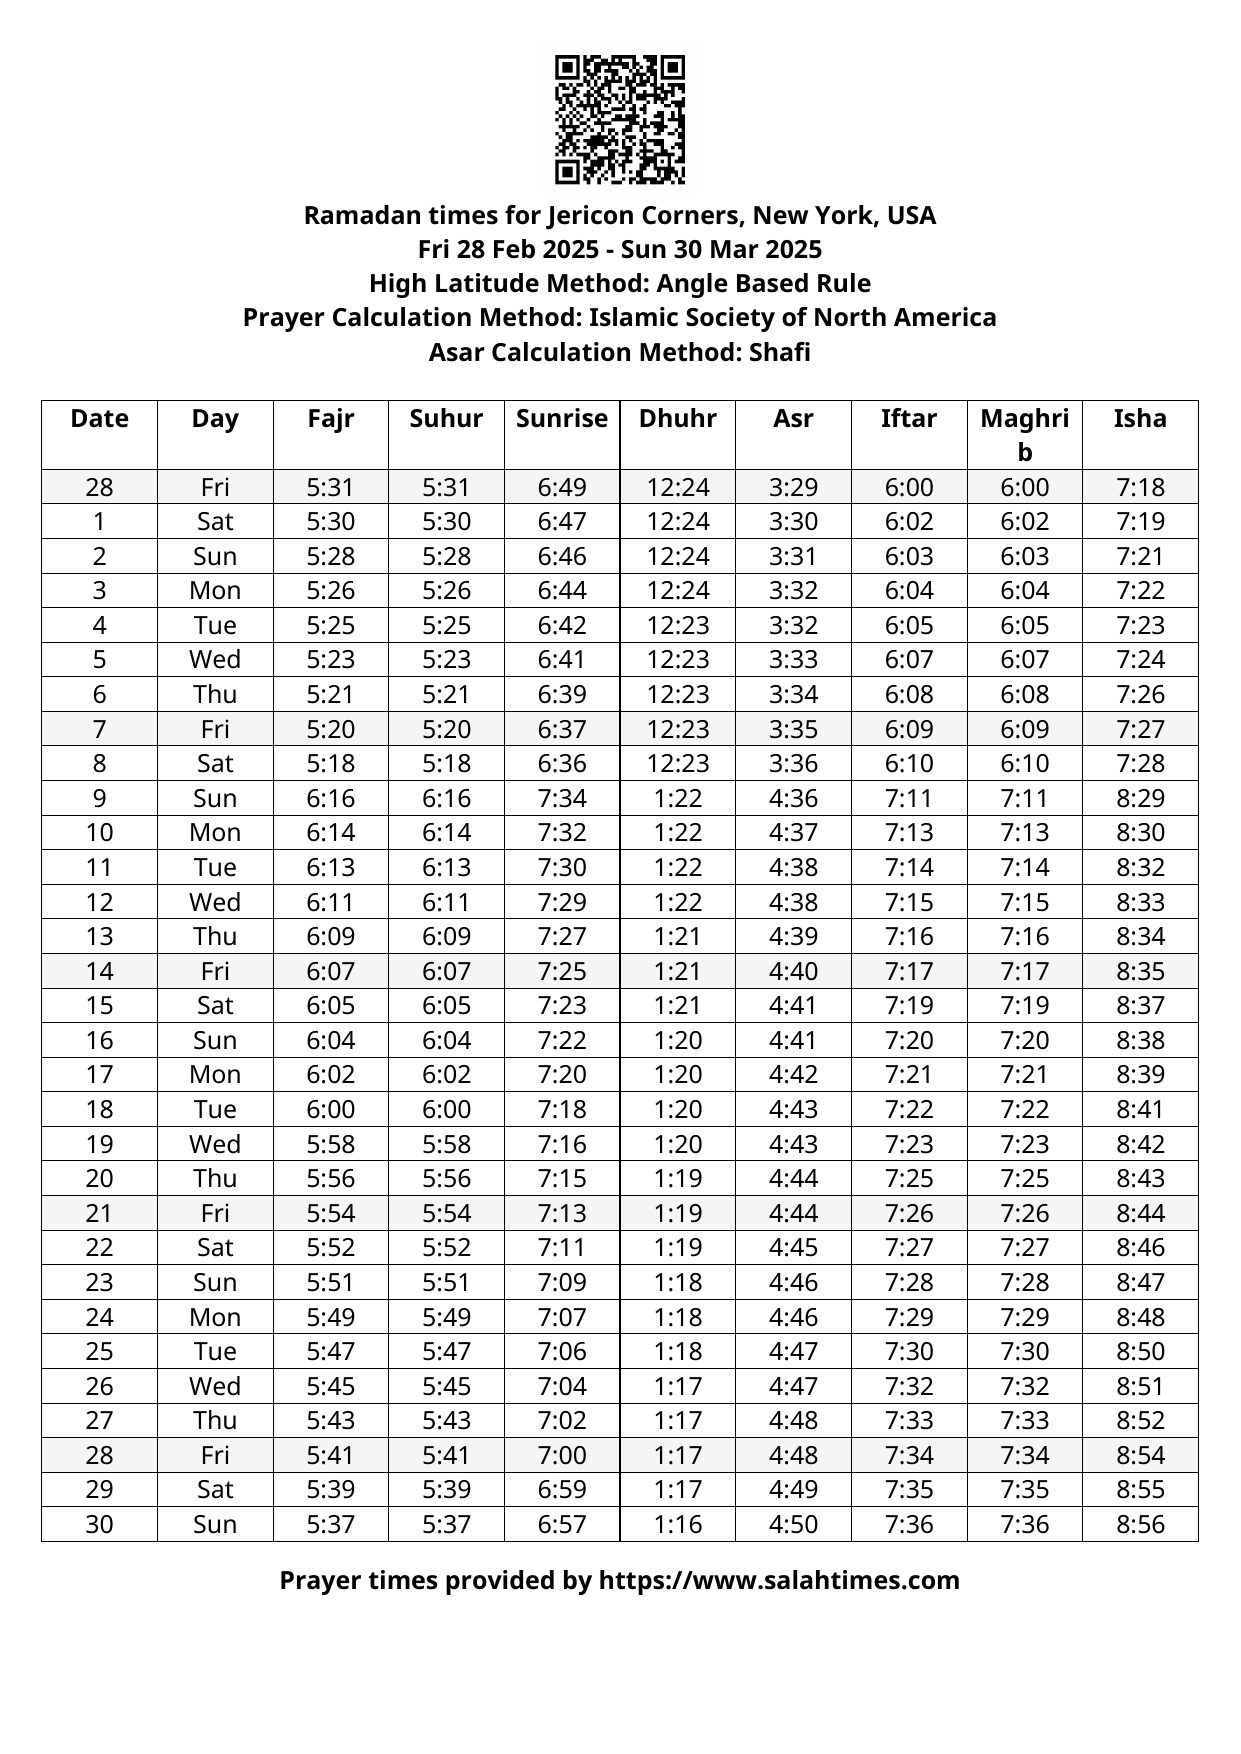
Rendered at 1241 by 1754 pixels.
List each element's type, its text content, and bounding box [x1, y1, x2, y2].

table_cell 7:26 [1083, 677, 1198, 711]
table_cell 4:46 [736, 1300, 851, 1333]
table_cell 5:47 [389, 1334, 504, 1368]
table_cell 6 [42, 677, 157, 711]
table_cell Sun [158, 1265, 273, 1299]
table_cell 7:27 [1083, 712, 1198, 745]
table_cell Wed [158, 643, 273, 676]
table_cell 17 [42, 1058, 157, 1091]
table_cell 1:18 [621, 1300, 735, 1333]
table_cell 8:54 [1083, 1438, 1198, 1472]
table_cell 6:57 [505, 1507, 619, 1541]
table_cell 7:04 [505, 1369, 619, 1402]
table_cell 7:14 [852, 850, 967, 884]
table_cell Sun [158, 781, 273, 814]
table_cell 5:45 [389, 1369, 504, 1402]
table_cell Thu [158, 677, 273, 711]
table_cell 5:43 [389, 1404, 504, 1437]
table_cell 7:23 [505, 989, 619, 1022]
table_cell 6:02 [389, 1058, 504, 1091]
table_cell 5:30 [274, 504, 388, 538]
table_cell 5:52 [389, 1231, 504, 1264]
table_cell 5:26 [389, 574, 504, 607]
table_cell 4:48 [736, 1404, 851, 1437]
table_cell 7:22 [852, 1092, 967, 1126]
table_cell 7:34 [505, 781, 619, 814]
table_cell 20 [42, 1161, 157, 1195]
table_cell 1:21 [621, 954, 735, 987]
table_cell 4:38 [736, 885, 851, 918]
table_cell 5:18 [389, 746, 504, 780]
table_cell 3:32 [736, 574, 851, 607]
table_cell Sat [158, 1231, 273, 1264]
table_cell 28 [42, 470, 157, 503]
table_cell 3:32 [736, 608, 851, 642]
table_cell 8:47 [1083, 1265, 1198, 1299]
table_cell 7:11 [968, 781, 1082, 814]
table_cell 3 [42, 574, 157, 607]
table_cell 7:02 [505, 1404, 619, 1437]
table_cell 4:40 [736, 954, 851, 987]
table_cell 6:04 [852, 574, 967, 607]
table_cell 5:39 [274, 1473, 388, 1506]
table_cell 8:46 [1083, 1231, 1198, 1264]
table_cell 7:28 [852, 1265, 967, 1299]
table_cell 7:14 [968, 850, 1082, 884]
table_cell Sun [158, 1507, 273, 1541]
table_cell 5:41 [389, 1438, 504, 1472]
table_cell 5 [42, 643, 157, 676]
table_cell 7:13 [968, 816, 1082, 849]
table_cell 1:20 [621, 1127, 735, 1160]
table_cell 5:23 [274, 643, 388, 676]
table_cell 19 [42, 1127, 157, 1160]
table_cell 7:15 [968, 885, 1082, 918]
table_cell Fri [158, 470, 273, 503]
table_cell 1:18 [621, 1334, 735, 1368]
table_cell 7:28 [968, 1265, 1082, 1299]
table_cell 5:20 [274, 712, 388, 745]
table_cell Tue [158, 850, 273, 884]
table_cell 1:17 [621, 1473, 735, 1506]
table_cell 7:22 [505, 1023, 619, 1057]
table_cell 6:41 [505, 643, 619, 676]
table_cell 8:34 [1083, 919, 1198, 953]
table_cell 7:30 [505, 850, 619, 884]
table_cell 4:49 [736, 1473, 851, 1506]
table_cell 5:28 [274, 539, 388, 572]
table_cell 13 [42, 919, 157, 953]
table_cell 7:11 [505, 1231, 619, 1264]
table_cell 6:03 [968, 539, 1082, 572]
table_cell 6:00 [274, 1092, 388, 1126]
table_cell 1:19 [621, 1161, 735, 1195]
table_cell 5:51 [274, 1265, 388, 1299]
table_cell 6:02 [274, 1058, 388, 1091]
table_cell 1:20 [621, 1092, 735, 1126]
table_cell Wed [158, 885, 273, 918]
table_cell 5:41 [274, 1438, 388, 1472]
table_cell 4:41 [736, 989, 851, 1022]
table_cell 7:21 [1083, 539, 1198, 572]
table_cell 4:39 [736, 919, 851, 953]
table_cell 7:28 [1083, 746, 1198, 780]
table_cell 16 [42, 1023, 157, 1057]
table_cell 6:16 [389, 781, 504, 814]
table_header Suhur [389, 401, 504, 469]
table_cell 8:56 [1083, 1507, 1198, 1541]
table_cell 4:44 [736, 1161, 851, 1195]
table_cell 6:47 [505, 504, 619, 538]
table_cell 5:56 [389, 1161, 504, 1195]
table_cell 8:33 [1083, 885, 1198, 918]
table_cell 8:38 [1083, 1023, 1198, 1057]
table_cell 8:30 [1083, 816, 1198, 849]
text Prayer times provided by https://www.salahtimes.com [42, 1563, 1198, 1597]
table_cell 1:22 [621, 850, 735, 884]
table_cell 4:38 [736, 850, 851, 884]
table_cell 6:44 [505, 574, 619, 607]
table_cell 6:10 [852, 746, 967, 780]
table_cell 8:43 [1083, 1161, 1198, 1195]
table_cell 1:17 [621, 1438, 735, 1472]
table_cell 7:16 [852, 919, 967, 953]
table_cell 7:35 [968, 1473, 1082, 1506]
table_cell 1:17 [621, 1369, 735, 1402]
table_cell 6:03 [852, 539, 967, 572]
table_cell 8:44 [1083, 1196, 1198, 1229]
table_cell 4 [42, 608, 157, 642]
table_cell 7:30 [968, 1334, 1082, 1368]
table_cell 8:37 [1083, 989, 1198, 1022]
table_cell 6:07 [852, 643, 967, 676]
table_cell 7:21 [852, 1058, 967, 1091]
table_cell 7:16 [505, 1127, 619, 1160]
table_cell 4:37 [736, 816, 851, 849]
table_cell 4:44 [736, 1196, 851, 1229]
table_cell Wed [158, 1127, 273, 1160]
table_cell 21 [42, 1196, 157, 1229]
table_cell Sat [158, 1473, 273, 1506]
table_cell 4:45 [736, 1231, 851, 1264]
table_cell 1:22 [621, 885, 735, 918]
table_cell 6:05 [389, 989, 504, 1022]
table_cell 8 [42, 746, 157, 780]
table_header Date [42, 401, 157, 469]
table_cell 6:02 [968, 504, 1082, 538]
table_cell 5:52 [274, 1231, 388, 1264]
table_cell 5:49 [274, 1300, 388, 1333]
table_cell 8:55 [1083, 1473, 1198, 1506]
table_header Isha [1083, 401, 1198, 469]
table_cell 6:04 [968, 574, 1082, 607]
table_header Iftar [852, 401, 967, 469]
table_cell 6:07 [274, 954, 388, 987]
table_cell 6:08 [968, 677, 1082, 711]
table_cell 6:49 [505, 470, 619, 503]
table_cell 6:11 [274, 885, 388, 918]
table_cell Tue [158, 1334, 273, 1368]
table_cell 12:24 [621, 574, 735, 607]
table_cell 6:13 [389, 850, 504, 884]
table_cell 6:00 [852, 470, 967, 503]
table_cell 6:14 [274, 816, 388, 849]
table_cell 1:19 [621, 1231, 735, 1264]
table_cell 7:32 [505, 816, 619, 849]
table_cell 5:37 [274, 1507, 388, 1541]
table_cell 7:35 [852, 1473, 967, 1506]
table_cell 7:23 [852, 1127, 967, 1160]
table_cell 6:09 [274, 919, 388, 953]
table_cell 7 [42, 712, 157, 745]
table_cell 1:22 [621, 781, 735, 814]
table_cell 6:16 [274, 781, 388, 814]
table_cell 3:34 [736, 677, 851, 711]
table_cell 7:11 [852, 781, 967, 814]
table_cell 7:17 [968, 954, 1082, 987]
table_cell 6:09 [852, 712, 967, 745]
table_cell 8:48 [1083, 1300, 1198, 1333]
table_cell 5:25 [274, 608, 388, 642]
table_cell Mon [158, 1300, 273, 1333]
table_cell 7:23 [1083, 608, 1198, 642]
table_cell 7:00 [505, 1438, 619, 1472]
table_cell 6:04 [274, 1023, 388, 1057]
table_cell 6:02 [852, 504, 967, 538]
table_cell 12:24 [621, 539, 735, 572]
table_cell 3:36 [736, 746, 851, 780]
table_cell 8:52 [1083, 1404, 1198, 1437]
table_cell Sat [158, 746, 273, 780]
table_header Sunrise [505, 401, 619, 469]
table_cell 4:47 [736, 1369, 851, 1402]
table_cell 12:23 [621, 608, 735, 642]
table_cell 7:34 [968, 1438, 1082, 1472]
table_cell 7:19 [852, 989, 967, 1022]
table_cell 5:47 [274, 1334, 388, 1368]
table_cell 5:51 [389, 1265, 504, 1299]
table_cell 5:23 [389, 643, 504, 676]
table_cell 7:13 [505, 1196, 619, 1229]
table_cell 7:22 [1083, 574, 1198, 607]
table_header Dhuhr [621, 401, 735, 469]
table_cell 6:46 [505, 539, 619, 572]
table_cell Fri [158, 1196, 273, 1229]
text Ramadan times for Jericon Corners, New York, USA [42, 198, 1198, 232]
table_cell Thu [158, 919, 273, 953]
table_cell 7:36 [852, 1507, 967, 1541]
table_cell 6:10 [968, 746, 1082, 780]
table_cell 7:17 [852, 954, 967, 987]
table_cell 1 [42, 504, 157, 538]
table_cell 8:41 [1083, 1092, 1198, 1126]
table_cell 4:48 [736, 1438, 851, 1472]
table_cell 5:21 [274, 677, 388, 711]
table_cell 3:30 [736, 504, 851, 538]
table_cell Fri [158, 954, 273, 987]
table_cell 7:33 [968, 1404, 1082, 1437]
table_cell 15 [42, 989, 157, 1022]
table_header Asr [736, 401, 851, 469]
table_cell 7:24 [1083, 643, 1198, 676]
table_cell 1:19 [621, 1196, 735, 1229]
table_cell 4:43 [736, 1127, 851, 1160]
table_cell 7:27 [505, 919, 619, 953]
table_cell 29 [42, 1473, 157, 1506]
table_cell 3:31 [736, 539, 851, 572]
table_cell 7:22 [968, 1092, 1082, 1126]
table_cell 4:43 [736, 1092, 851, 1126]
table_header Fajr [274, 401, 388, 469]
table_cell 6:11 [389, 885, 504, 918]
table_cell 6:42 [505, 608, 619, 642]
table_cell 3:29 [736, 470, 851, 503]
text Fri 28 Feb 2025 - Sun 30 Mar 2025 [42, 232, 1198, 266]
table_cell 6:08 [852, 677, 967, 711]
table_cell 1:20 [621, 1058, 735, 1091]
table_cell 8:35 [1083, 954, 1198, 987]
table_cell 2 [42, 539, 157, 572]
table_cell 12:23 [621, 746, 735, 780]
table_cell 6:00 [389, 1092, 504, 1126]
table_cell 7:15 [852, 885, 967, 918]
table_cell 6:00 [968, 470, 1082, 503]
table_cell 1:18 [621, 1265, 735, 1299]
table_cell Sun [158, 539, 273, 572]
table_cell 12:23 [621, 712, 735, 745]
table_cell Fri [158, 712, 273, 745]
table_cell 5:43 [274, 1404, 388, 1437]
table_cell 5:28 [389, 539, 504, 572]
table_cell 8:29 [1083, 781, 1198, 814]
table_cell 12:23 [621, 643, 735, 676]
table_cell 7:20 [968, 1023, 1082, 1057]
table_cell 8:32 [1083, 850, 1198, 884]
table_cell 6:36 [505, 746, 619, 780]
table_cell 7:25 [852, 1161, 967, 1195]
table_cell 5:31 [389, 470, 504, 503]
table_cell Fri [158, 1438, 273, 1472]
text High Latitude Method: Angle Based Rule [42, 266, 1198, 300]
table_cell 7:29 [852, 1300, 967, 1333]
table_cell 3:33 [736, 643, 851, 676]
table_cell 6:09 [389, 919, 504, 953]
table_cell Tue [158, 1092, 273, 1126]
table_cell 14 [42, 954, 157, 987]
table_cell 1:17 [621, 1404, 735, 1437]
table_cell 7:07 [505, 1300, 619, 1333]
table_cell 1:22 [621, 816, 735, 849]
table_cell 6:04 [389, 1023, 504, 1057]
table_cell 7:29 [505, 885, 619, 918]
table_cell 8:39 [1083, 1058, 1198, 1091]
table_cell 7:06 [505, 1334, 619, 1368]
table_cell 5:37 [389, 1507, 504, 1541]
table_cell 5:54 [389, 1196, 504, 1229]
table_cell Sat [158, 504, 273, 538]
table_cell 7:26 [968, 1196, 1082, 1229]
table_cell Sat [158, 989, 273, 1022]
table_cell 6:39 [505, 677, 619, 711]
table_cell 5:26 [274, 574, 388, 607]
table_cell 5:30 [389, 504, 504, 538]
table_cell 5:39 [389, 1473, 504, 1506]
table_cell Mon [158, 816, 273, 849]
table_cell 4:47 [736, 1334, 851, 1368]
table_cell 7:32 [968, 1369, 1082, 1402]
table_cell 8:51 [1083, 1369, 1198, 1402]
table_cell 1:16 [621, 1507, 735, 1541]
table_cell 5:56 [274, 1161, 388, 1195]
table_cell 1:20 [621, 1023, 735, 1057]
table_cell 5:18 [274, 746, 388, 780]
table_cell 8:42 [1083, 1127, 1198, 1160]
table_cell 5:58 [389, 1127, 504, 1160]
table_cell 7:34 [852, 1438, 967, 1472]
table_cell 12:23 [621, 677, 735, 711]
table_cell 6:59 [505, 1473, 619, 1506]
table_cell 6:05 [968, 608, 1082, 642]
table_header Day [158, 401, 273, 469]
table_cell 5:54 [274, 1196, 388, 1229]
table_cell 7:25 [968, 1161, 1082, 1195]
table_cell 7:33 [852, 1404, 967, 1437]
table_cell 24 [42, 1300, 157, 1333]
table_cell 6:05 [852, 608, 967, 642]
table_cell 6:05 [274, 989, 388, 1022]
table_cell Tue [158, 608, 273, 642]
text Prayer Calculation Method: Islamic Society of North America [42, 300, 1198, 334]
table_cell 3:35 [736, 712, 851, 745]
table_cell 26 [42, 1369, 157, 1402]
table_cell 1:21 [621, 989, 735, 1022]
table_cell 6:37 [505, 712, 619, 745]
table_cell 5:31 [274, 470, 388, 503]
table_cell 7:18 [505, 1092, 619, 1126]
table_cell 12:24 [621, 470, 735, 503]
table_cell 7:32 [852, 1369, 967, 1402]
table_cell 5:20 [389, 712, 504, 745]
table_cell 5:49 [389, 1300, 504, 1333]
table_cell 4:50 [736, 1507, 851, 1541]
table_cell 4:41 [736, 1023, 851, 1057]
table_cell 7:36 [968, 1507, 1082, 1541]
table_cell Sun [158, 1023, 273, 1057]
table_cell 11 [42, 850, 157, 884]
table_cell 10 [42, 816, 157, 849]
table_cell 7:19 [1083, 504, 1198, 538]
table_cell 7:13 [852, 816, 967, 849]
table_cell 12:24 [621, 504, 735, 538]
table_cell 7:20 [505, 1058, 619, 1091]
table_cell 7:29 [968, 1300, 1082, 1333]
table_cell 6:07 [389, 954, 504, 987]
table_cell 8:50 [1083, 1334, 1198, 1368]
table_cell 7:18 [1083, 470, 1198, 503]
table_cell 7:25 [505, 954, 619, 987]
table_cell 7:09 [505, 1265, 619, 1299]
table_cell 7:15 [505, 1161, 619, 1195]
table_header Maghrib [968, 401, 1082, 469]
picture [542, 41, 699, 198]
table_cell 1:21 [621, 919, 735, 953]
table_cell 6:07 [968, 643, 1082, 676]
table_cell 23 [42, 1265, 157, 1299]
table_cell 18 [42, 1092, 157, 1126]
table_cell 4:42 [736, 1058, 851, 1091]
table_cell Mon [158, 574, 273, 607]
table_cell 5:21 [389, 677, 504, 711]
table_cell 7:30 [852, 1334, 967, 1368]
table_cell 6:13 [274, 850, 388, 884]
table_cell 7:27 [852, 1231, 967, 1264]
table_cell 7:20 [852, 1023, 967, 1057]
table_cell 7:23 [968, 1127, 1082, 1160]
table_cell 27 [42, 1404, 157, 1437]
table_cell 5:45 [274, 1369, 388, 1402]
table_cell 4:46 [736, 1265, 851, 1299]
table_cell Wed [158, 1369, 273, 1402]
table_cell 7:16 [968, 919, 1082, 953]
table_cell Mon [158, 1058, 273, 1091]
table_cell 9 [42, 781, 157, 814]
table_cell Thu [158, 1161, 273, 1195]
table_cell 12 [42, 885, 157, 918]
table_cell 5:58 [274, 1127, 388, 1160]
table_cell 5:25 [389, 608, 504, 642]
table_cell 6:14 [389, 816, 504, 849]
table_cell 7:27 [968, 1231, 1082, 1264]
table_cell 7:19 [968, 989, 1082, 1022]
table_cell 7:21 [968, 1058, 1082, 1091]
table_cell 6:09 [968, 712, 1082, 745]
table_cell 7:26 [852, 1196, 967, 1229]
table_cell 4:36 [736, 781, 851, 814]
table_cell Thu [158, 1404, 273, 1437]
table_cell 22 [42, 1231, 157, 1264]
text Asar Calculation Method: Shafi [42, 334, 1198, 368]
table_cell 25 [42, 1334, 157, 1368]
table_cell 30 [42, 1507, 157, 1541]
table_cell 28 [42, 1438, 157, 1472]
